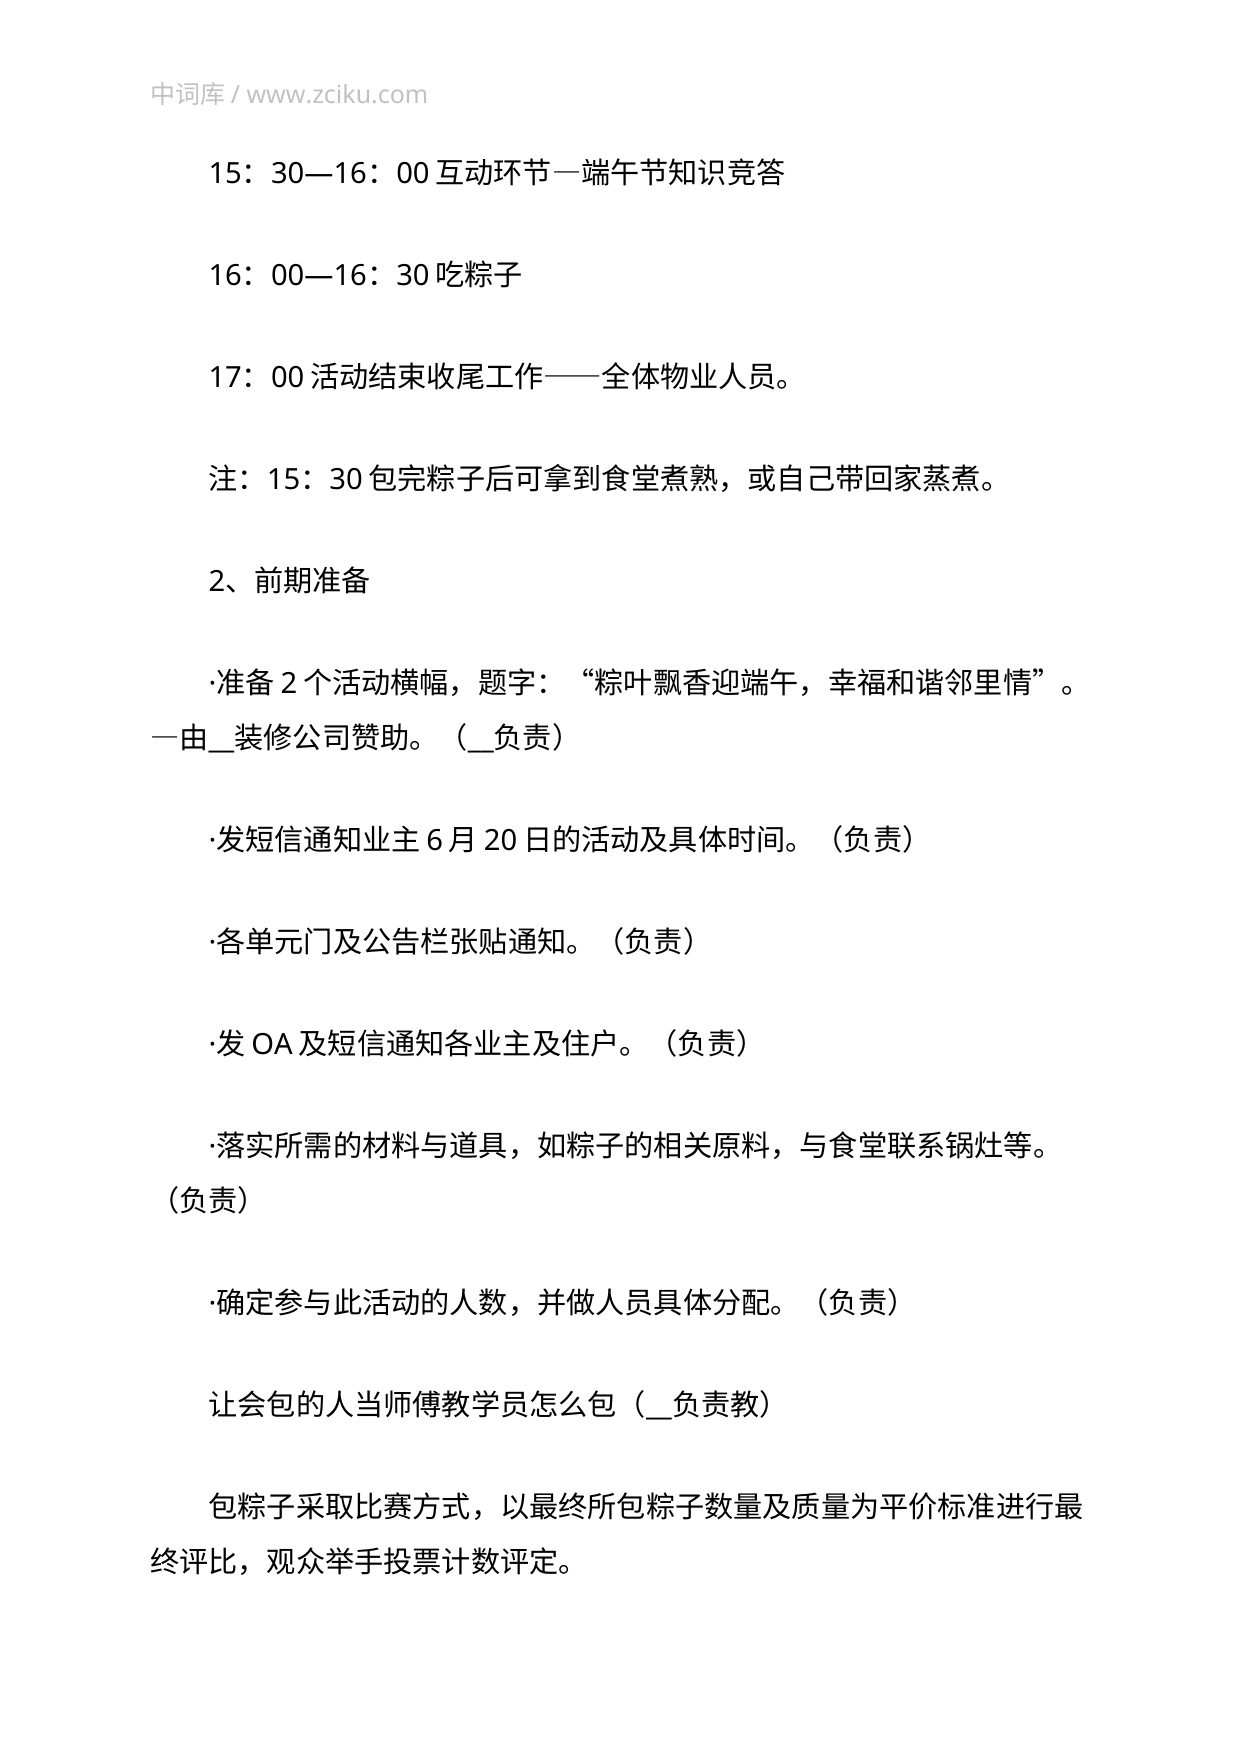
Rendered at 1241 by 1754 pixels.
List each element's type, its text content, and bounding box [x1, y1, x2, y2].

text 15：30—16：00互动环节—端午节知识竞答 [150, 150, 1090, 192]
text 2、前期准备 [150, 558, 1090, 600]
text ·发OA及短信通知各业主及住户。（负责） [150, 1021, 1090, 1063]
text ·落实所需的材料与道具，如粽子的相关原料，与食堂联系锅灶等。（负责） [150, 1123, 1090, 1220]
text 注：15：30包完粽子后可拿到食堂煮熟，或自己带回家蒸煮。 [150, 456, 1090, 498]
text 16：00—16：30吃粽子 [150, 252, 1090, 294]
text ·各单元门及公告栏张贴通知。（负责） [150, 919, 1090, 961]
text ·发短信通知业主6月20日的活动及具体时间。（负责） [150, 817, 1090, 859]
text ·确定参与此活动的人数，并做人员具体分配。（负责） [150, 1279, 1090, 1322]
text 17：00活动结束收尾工作——全体物业人员。 [150, 354, 1090, 396]
text 让会包的人当师傅教学员怎么包（__负责教） [150, 1382, 1090, 1424]
text 包粽子采取比赛方式，以最终所包粽子数量及质量为平价标准进行最终评比，观众举手投票计数评定。 [150, 1483, 1090, 1581]
text ·准备2个活动横幅，题字：“粽叶飘香迎端午，幸福和谐邻里情”。—由__装修公司赞助。（__负责） [150, 660, 1090, 757]
